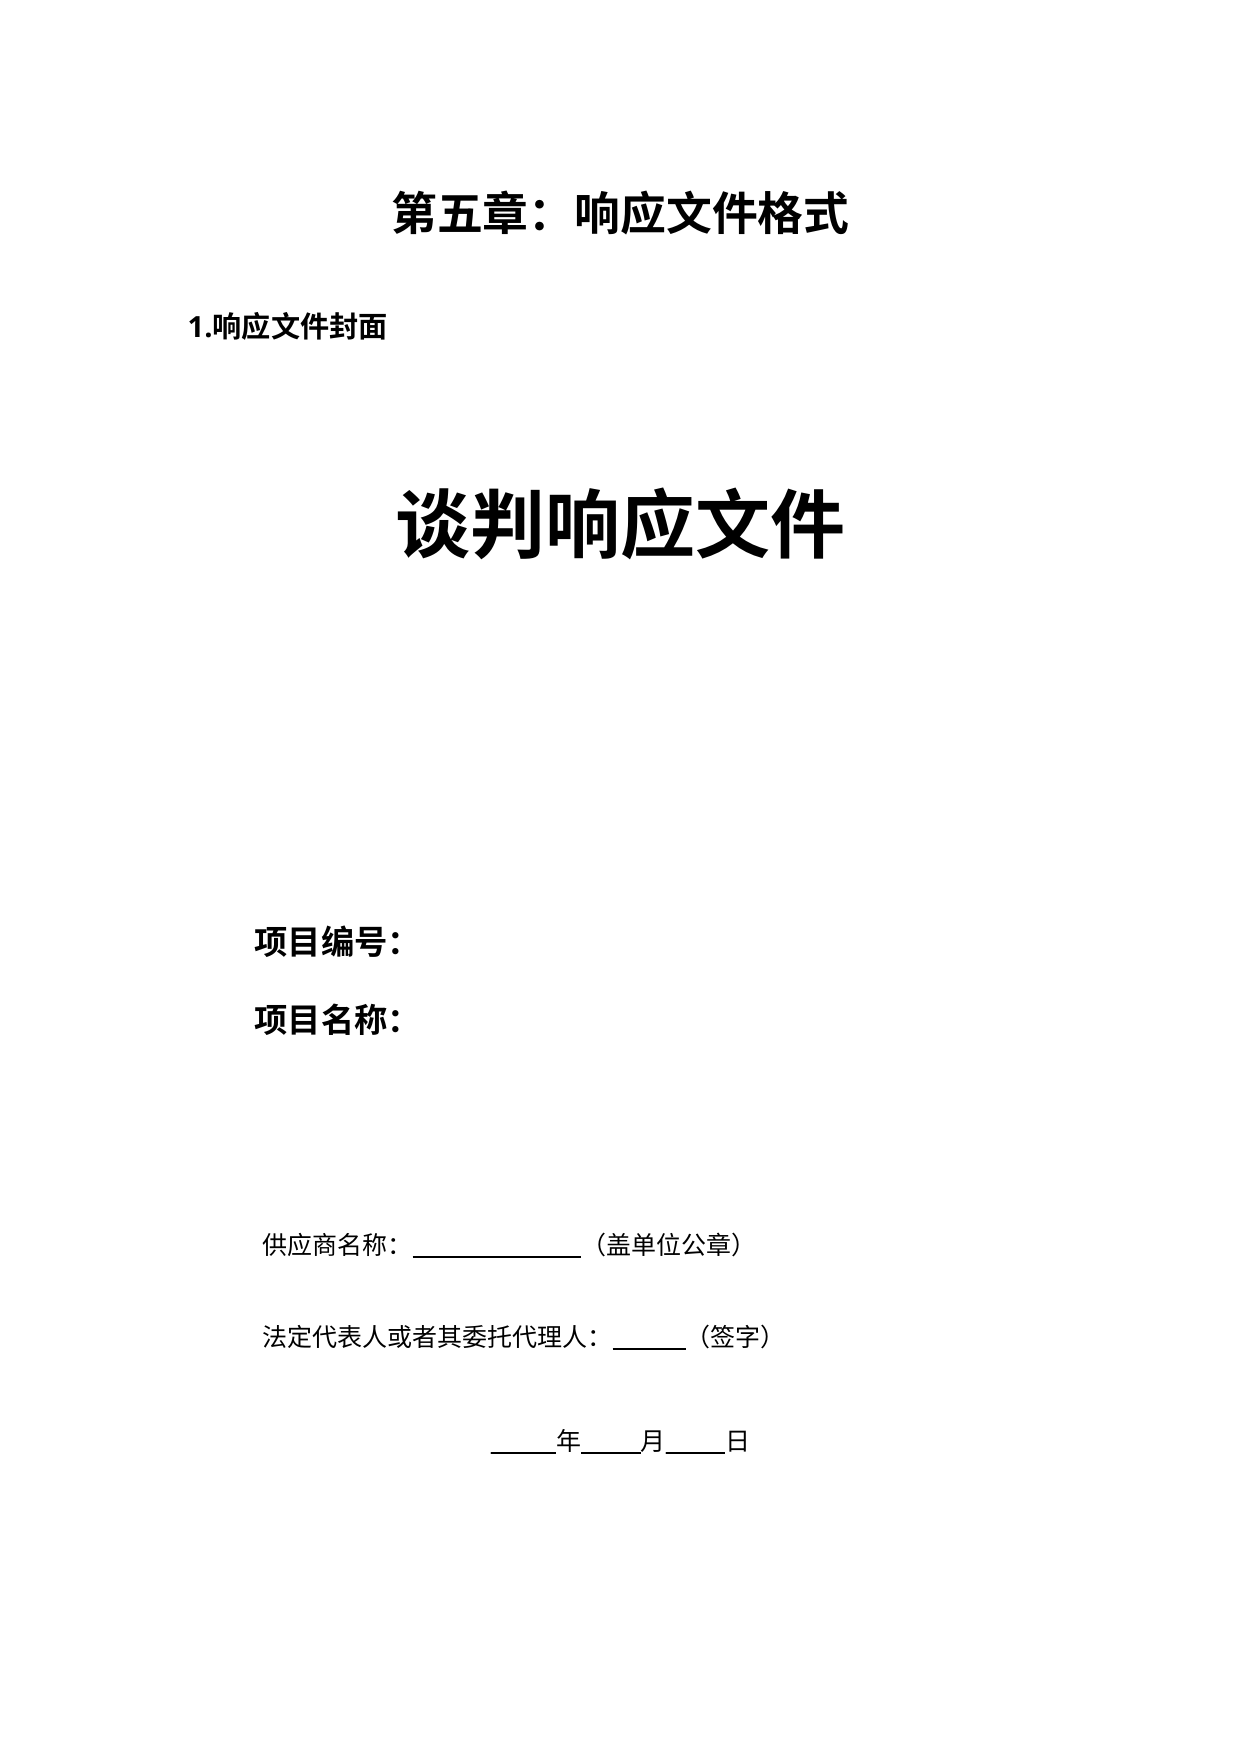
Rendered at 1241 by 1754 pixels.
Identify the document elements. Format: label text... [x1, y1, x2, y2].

text 项目名称： [187, 985, 1053, 1050]
subtitle 第五章：响应文件格式 [187, 162, 1053, 259]
text 项目编号： [187, 908, 1053, 973]
text 法定代表人或者其委托代理人： （签字） [187, 1309, 1053, 1355]
text _ __ 年_ __月_ __日 [187, 1413, 1053, 1459]
text 1.响应文件封面 [187, 293, 1053, 358]
text 谈判响应文件 [187, 455, 1053, 585]
text 供应商名称： （盖单位公章） [187, 1218, 1053, 1263]
